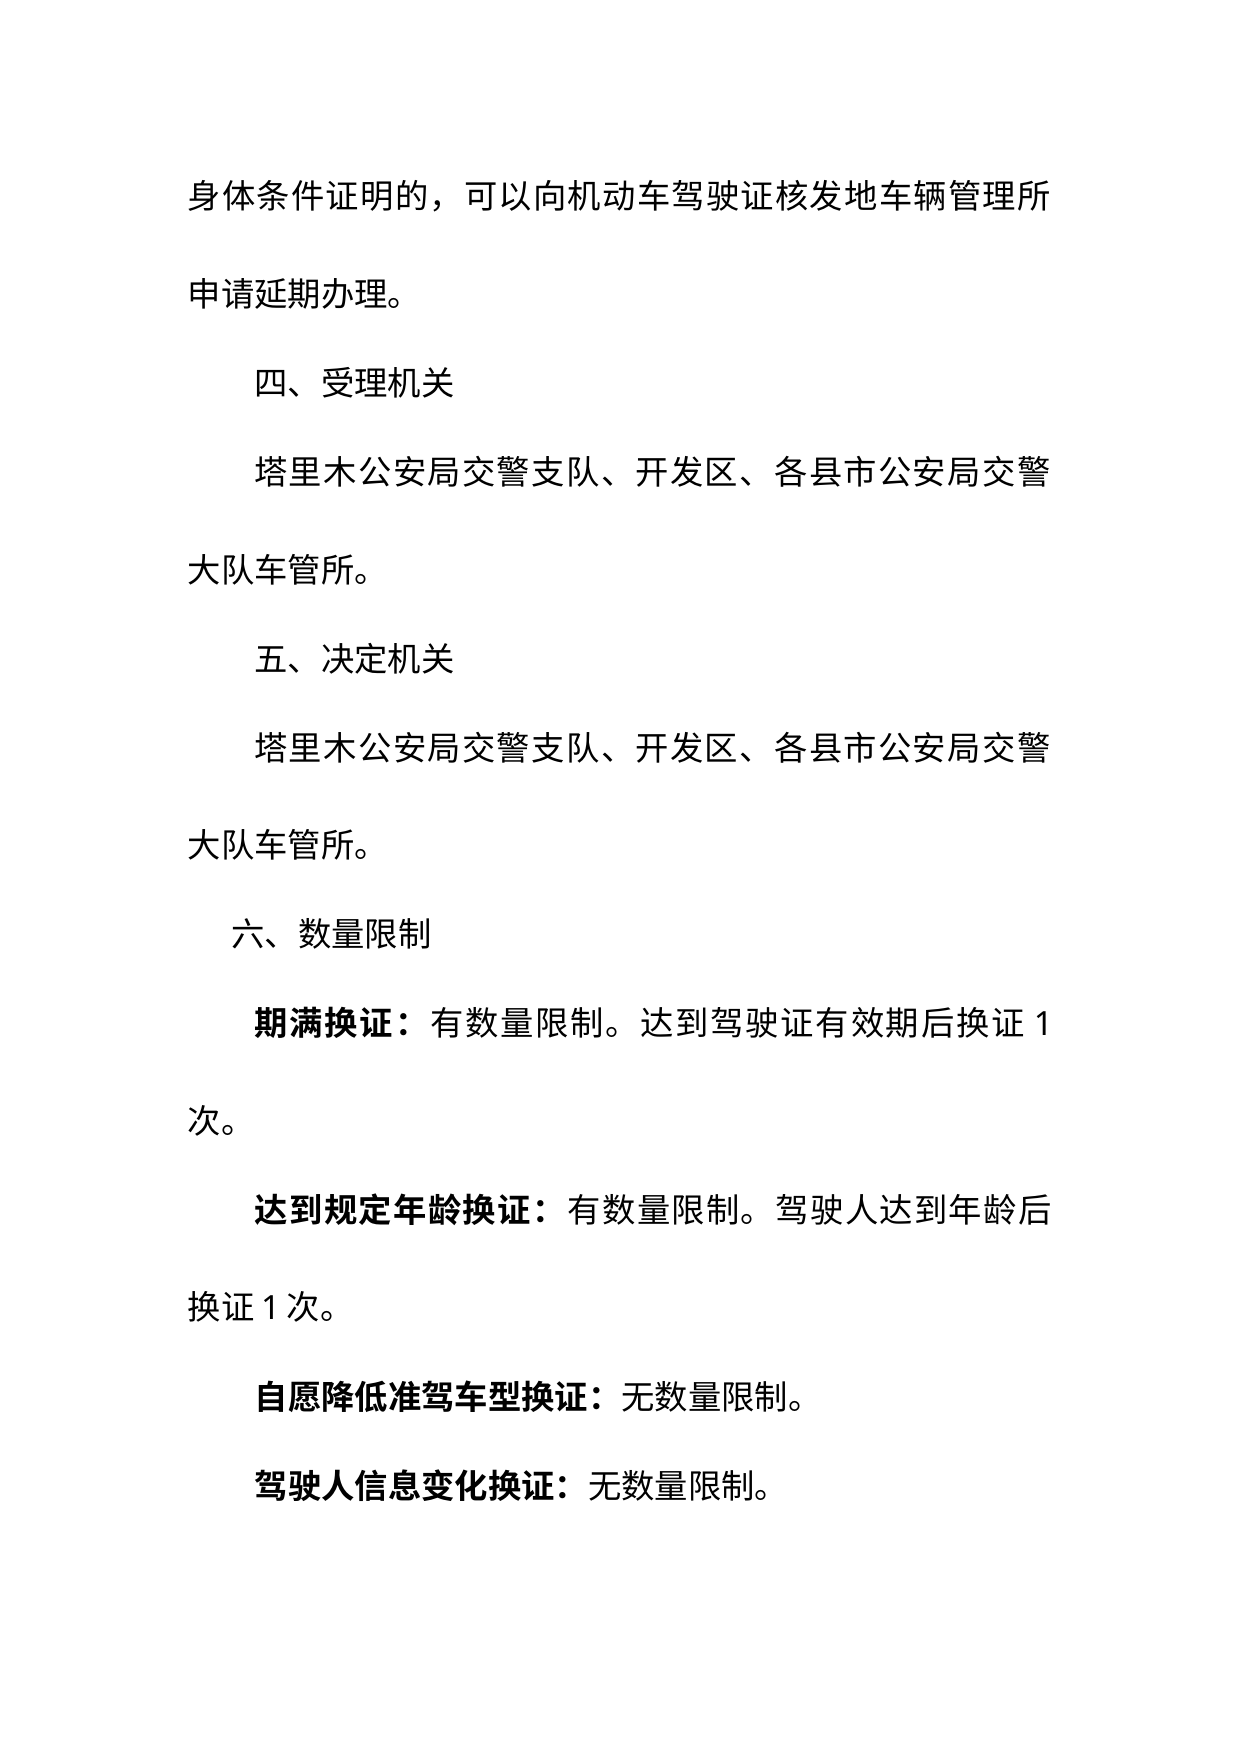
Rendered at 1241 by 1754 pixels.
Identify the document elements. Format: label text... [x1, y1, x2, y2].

text 五、决定机关 [187, 624, 1053, 689]
text 四、受理机关 [187, 348, 1053, 413]
text 塔里木公安局交警支队、开发区、各县市公安局交警大队车管所。 [187, 438, 1053, 600]
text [187, 162, 1053, 324]
text 达到规定年龄换证：有数量限制。驾驶人达到年龄后换证1次。 [187, 1175, 1053, 1338]
text 塔里木公安局交警支队、开发区、各县市公安局交警大队车管所。 [187, 713, 1053, 876]
text 驾驶人信息变化换证：无数量限制。 [187, 1451, 1053, 1516]
text 六、数量限制 [187, 900, 1053, 965]
text 期满换证：有数量限制。达到驾驶证有效期后换证1次。 [187, 989, 1053, 1151]
text 自愿降低准驾车型换证：无数量限制。 [187, 1362, 1053, 1427]
